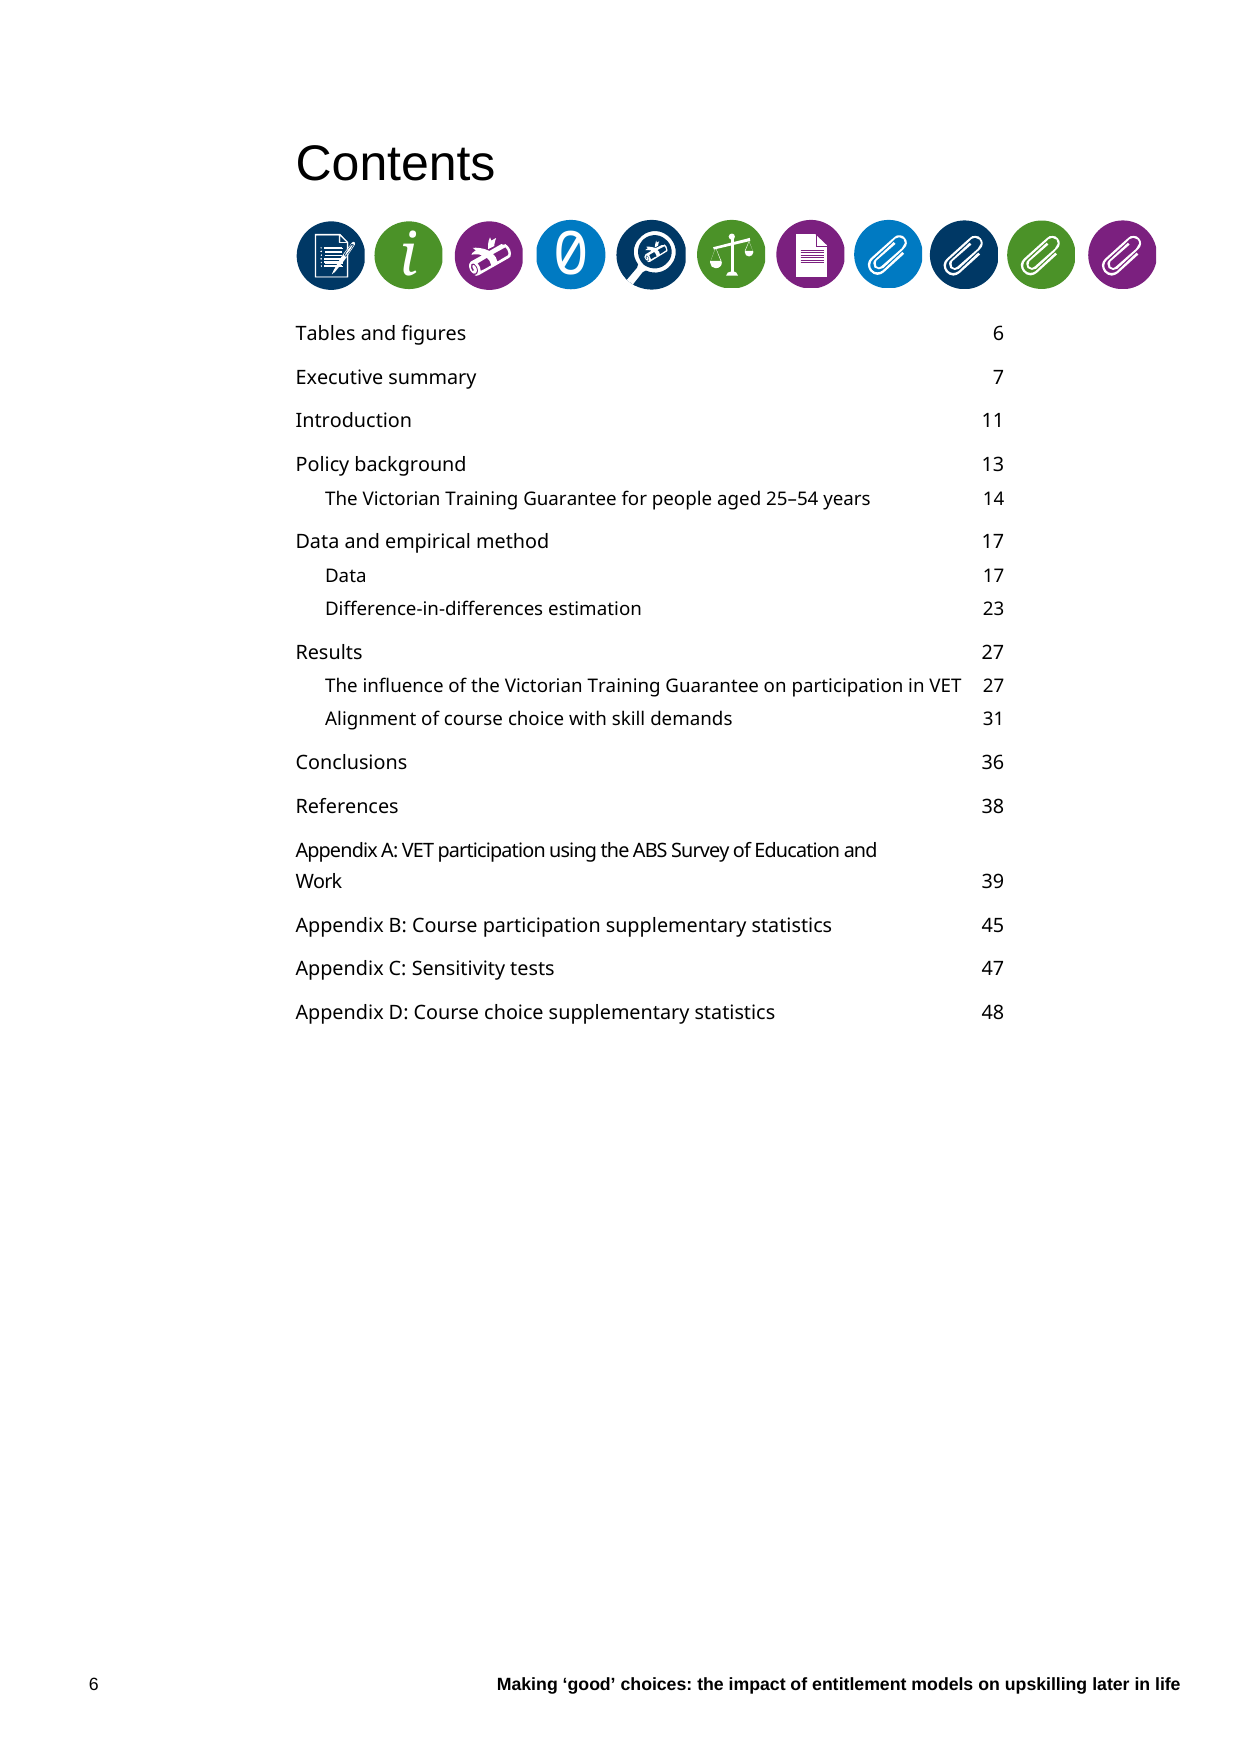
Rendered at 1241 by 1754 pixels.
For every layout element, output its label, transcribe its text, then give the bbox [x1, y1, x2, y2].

text Tables and figures 6 [295, 315, 915, 347]
text Difference-in-differences estimation 23 [325, 590, 1122, 622]
text Executive summary 7 [295, 359, 915, 390]
text Data 17 [325, 557, 1122, 588]
text Policy background 13 [295, 447, 915, 478]
text The Victorian Training Guarantee for people aged 25–54 years 14 [325, 480, 1122, 511]
text Appendix D: Course choice supplementary statistics 48 [295, 994, 915, 1026]
text Appendix C: Sensitivity tests 47 [295, 951, 915, 982]
text Conclusions 36 [295, 744, 915, 776]
text Results 27 [295, 634, 915, 665]
text The influence of the Victorian Training Guarantee on participation in VET 27 [325, 667, 1122, 699]
text References 38 [295, 788, 915, 819]
text Appendix A: VET participation using the ABS Survey of Education and Work 39 [295, 832, 915, 894]
text Appendix B: Course participation supplementary statistics 45 [295, 907, 915, 938]
text Contents [295, 133, 1122, 190]
text Alignment of course choice with skill demands 31 [325, 701, 1122, 732]
text Data and empirical method 17 [295, 524, 915, 555]
text Introduction 11 [295, 403, 915, 434]
